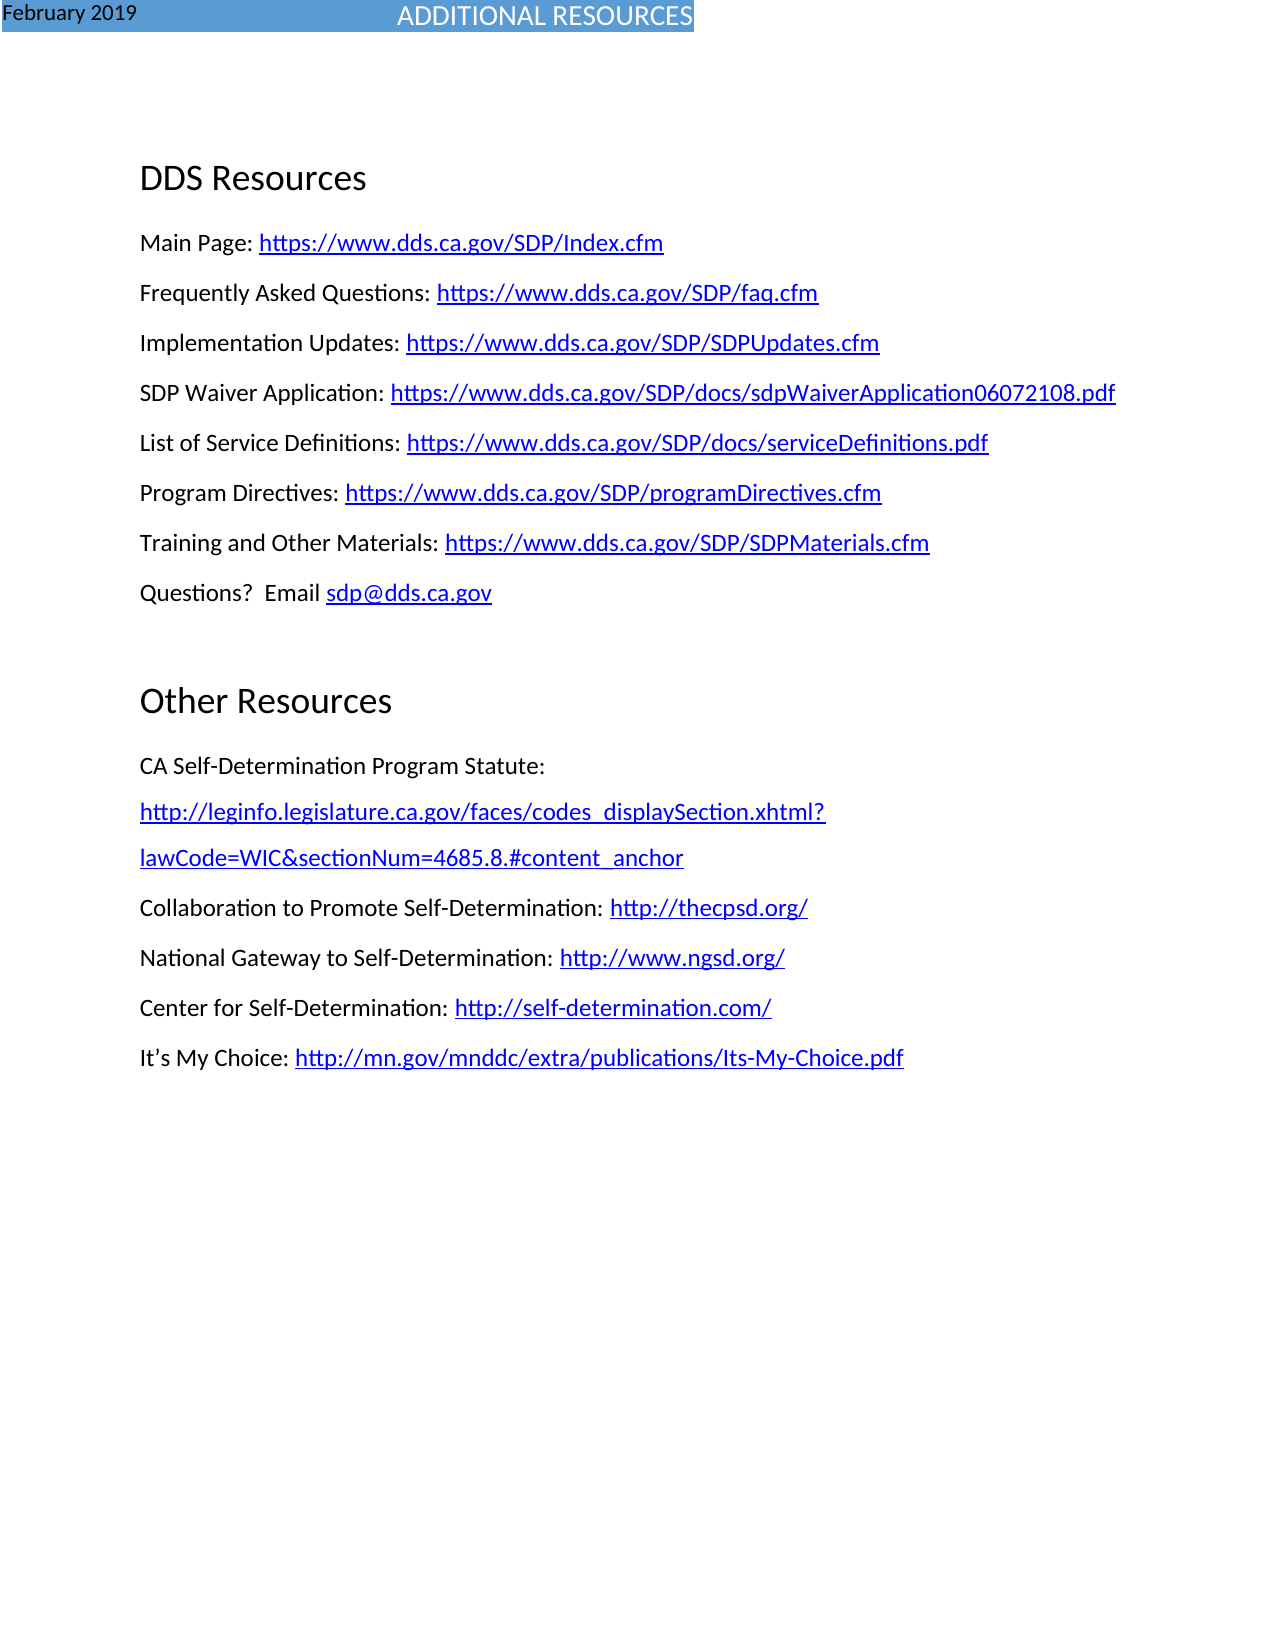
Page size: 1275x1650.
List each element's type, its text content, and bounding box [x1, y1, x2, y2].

subtitle Frequently Asked Questions: https://www.dds.ca.gov/SDP/faq.cfm [139, 277, 1135, 308]
subtitle SDP Waiver Application: https://www.dds.ca.gov/SDP/docs/sdpWaiverApplication06072108.pdf [139, 377, 1135, 408]
subtitle Other Resources [139, 677, 1135, 723]
subtitle Collaboration to Promote Self-Determination: http://thecpsd.org/ [139, 892, 1135, 922]
subtitle Main Page: https://www.dds.ca.gov/SDP/Index.cfm [139, 227, 1135, 258]
subtitle List of Service Definitions: https://www.dds.ca.gov/SDP/docs/serviceDefinitions.pdf [139, 427, 1135, 458]
subtitle Training and Other Materials: https://www.dds.ca.gov/SDP/SDPMaterials.cfm [139, 527, 1135, 558]
subtitle It’s My Choice: http://mn.gov/mnddc/extra/publications/Its-My-Choice.pdf [139, 1042, 1135, 1072]
subtitle Implementation Updates: https://www.dds.ca.gov/SDP/SDPUpdates.cfm [139, 327, 1135, 358]
subtitle Questions? Email sdp@dds.ca.gov [139, 577, 1135, 608]
subtitle DDS Resources [139, 154, 1135, 200]
subtitle Center for Self-Determination: http://self-determination.com/ [139, 992, 1135, 1022]
subtitle National Gateway to Self-Determination: http://www.ngsd.org/ [139, 942, 1135, 972]
subtitle CA Self-Determination Program Statute: http://leginfo.legislature.ca.gov/faces/codes_displaySection.xhtml?lawCode=WIC&sectionNum=4685.8.#content_anchor [139, 750, 1135, 872]
subtitle Program Directives: https://www.dds.ca.gov/SDP/programDirectives.cfm [139, 477, 1135, 508]
